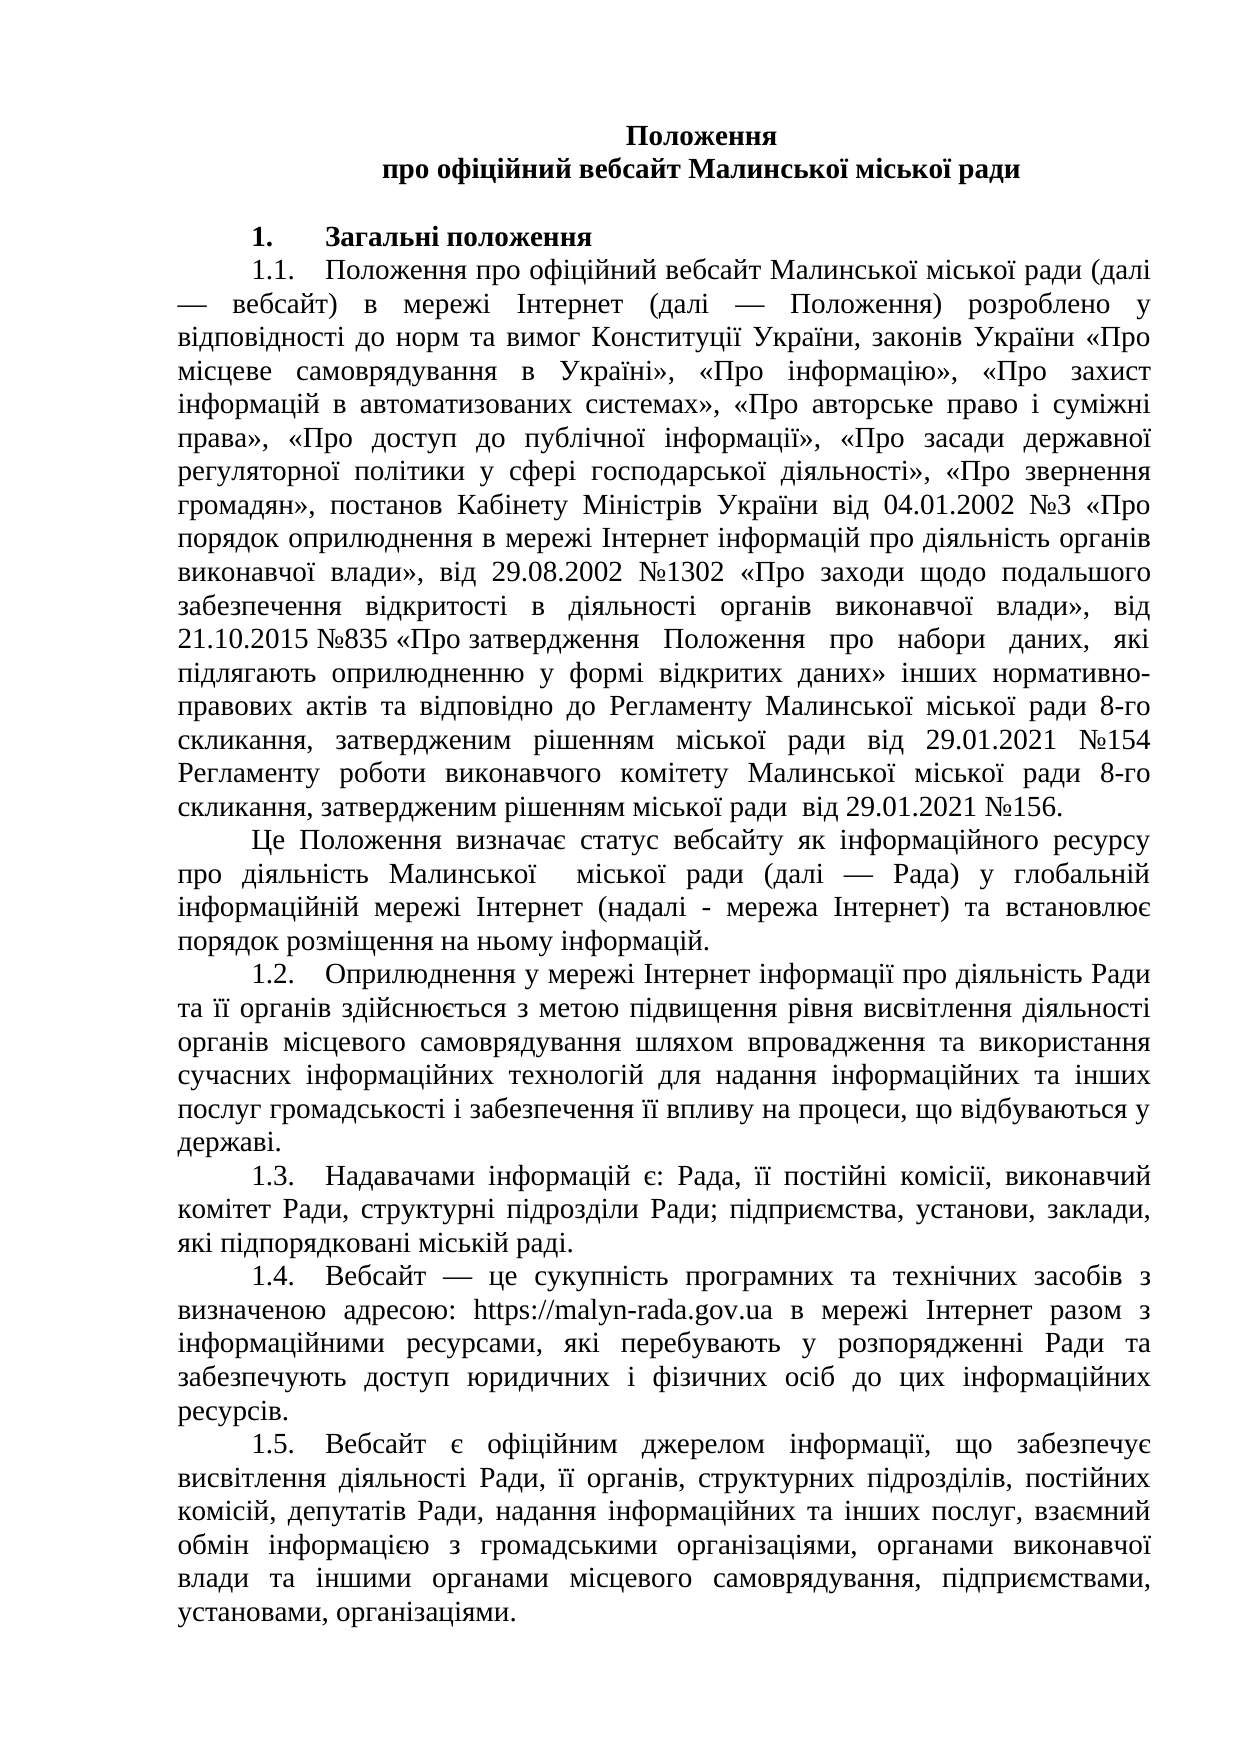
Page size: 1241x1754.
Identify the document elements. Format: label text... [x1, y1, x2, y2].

text 1.2. Оприлюднення у мережі Інтернет інформації про діяльність Ради та її органів здійснюється з метою підвищення рівня висвітлення діяльності органів місцевого самоврядування шляхом впровадження та використання сучасних інформаційних технологій для надання інформаційних та інших послуг громадськості i забезпечення її впливу на процеси, що відбуваються у державі. [177, 957, 1152, 1158]
text про офіційний вебсайт Малинської міської ради [177, 152, 1152, 185]
text 1.3. Надавачами інформацій є: Рада, її постійні комісії, виконавчий комітет Ради, структурні підрозділи Ради; підприємства, установи, заклади, які підпорядковані міській раді. [177, 1158, 1152, 1258]
text Положення [177, 118, 1152, 152]
text Це Положення визначає статус вебсайту як інформаційного pecypcy про діяльність Малинської міської ради (далі — Рада) у глобальній інформаційній мережі Інтернет (надалі - мережа Інтернет) та встановлює порядок розміщення на ньому інформацій. [177, 822, 1152, 957]
text 1. Загальні положення [177, 219, 1152, 252]
text 1.4. Вебсайт — це сукупність програмних та технічних засобів з визначеною адресою: https://malyn-rada.gov.ua в мережі Інтернет разом з інформаційними ресурсами, які перебувають у розпорядженні Ради та забезпечують доступ юридичних i фізичних oсіб до цих інформаційних ресурсів. [177, 1258, 1152, 1426]
text 1.5. Вебсайт є офіційним джерелом інформації, що забезпечує висвітлення діяльності Ради, її органів, структурних підрозділів, постійних комісій, депутатів Ради, надання інформаційних та інших послуг, взаємний обмін інформацією з громадськими організаціями, органами виконавчої влади та іншими органами місцевого самоврядування, підприємствами, установами, організаціями. [177, 1426, 1152, 1627]
text 1.1. Положення про офіційний вебсайт Малинської міської ради (далі — вебсайт) в мережі Інтернет (далі — Положення) розроблено у відповідності до норм та вимог Конституції України, законів України «Про місцеве самоврядування в Україні», «Про інформацію», «Про захист інформацій в автоматизованих системах», «Про авторське право i суміжні права», «Про доступ до публічної інформації», «Про засади державної регуляторної політики у сфері господарської діяльності», «Про звернення громадян», постанов Кабінету Міністрів України від 04.01.2002 №3 «Про порядок оприлюднення в мережі Інтернет інформацій про діяльність органів виконавчої влади», від 29.08.2002 №1302 «Про заходи щодо подальшого забезпечення відкритості в діяльності органів виконавчої влади», від 21.10.2015 №835 «Про затвердження Положення про набори даних, які підлягають оприлюдненню у формі відкритих даних» інших нормативно-правових актів та відповідно до Регламенту Малинської міської ради 8-го скликання, затвердженим рішенням міської ради від 29.01.2021 №154 Регламенту роботи виконавчого комітету Малинської міської ради 8-го скликання, затвердженим рішенням міської ради від 29.01.2021 №156. [177, 252, 1152, 822]
